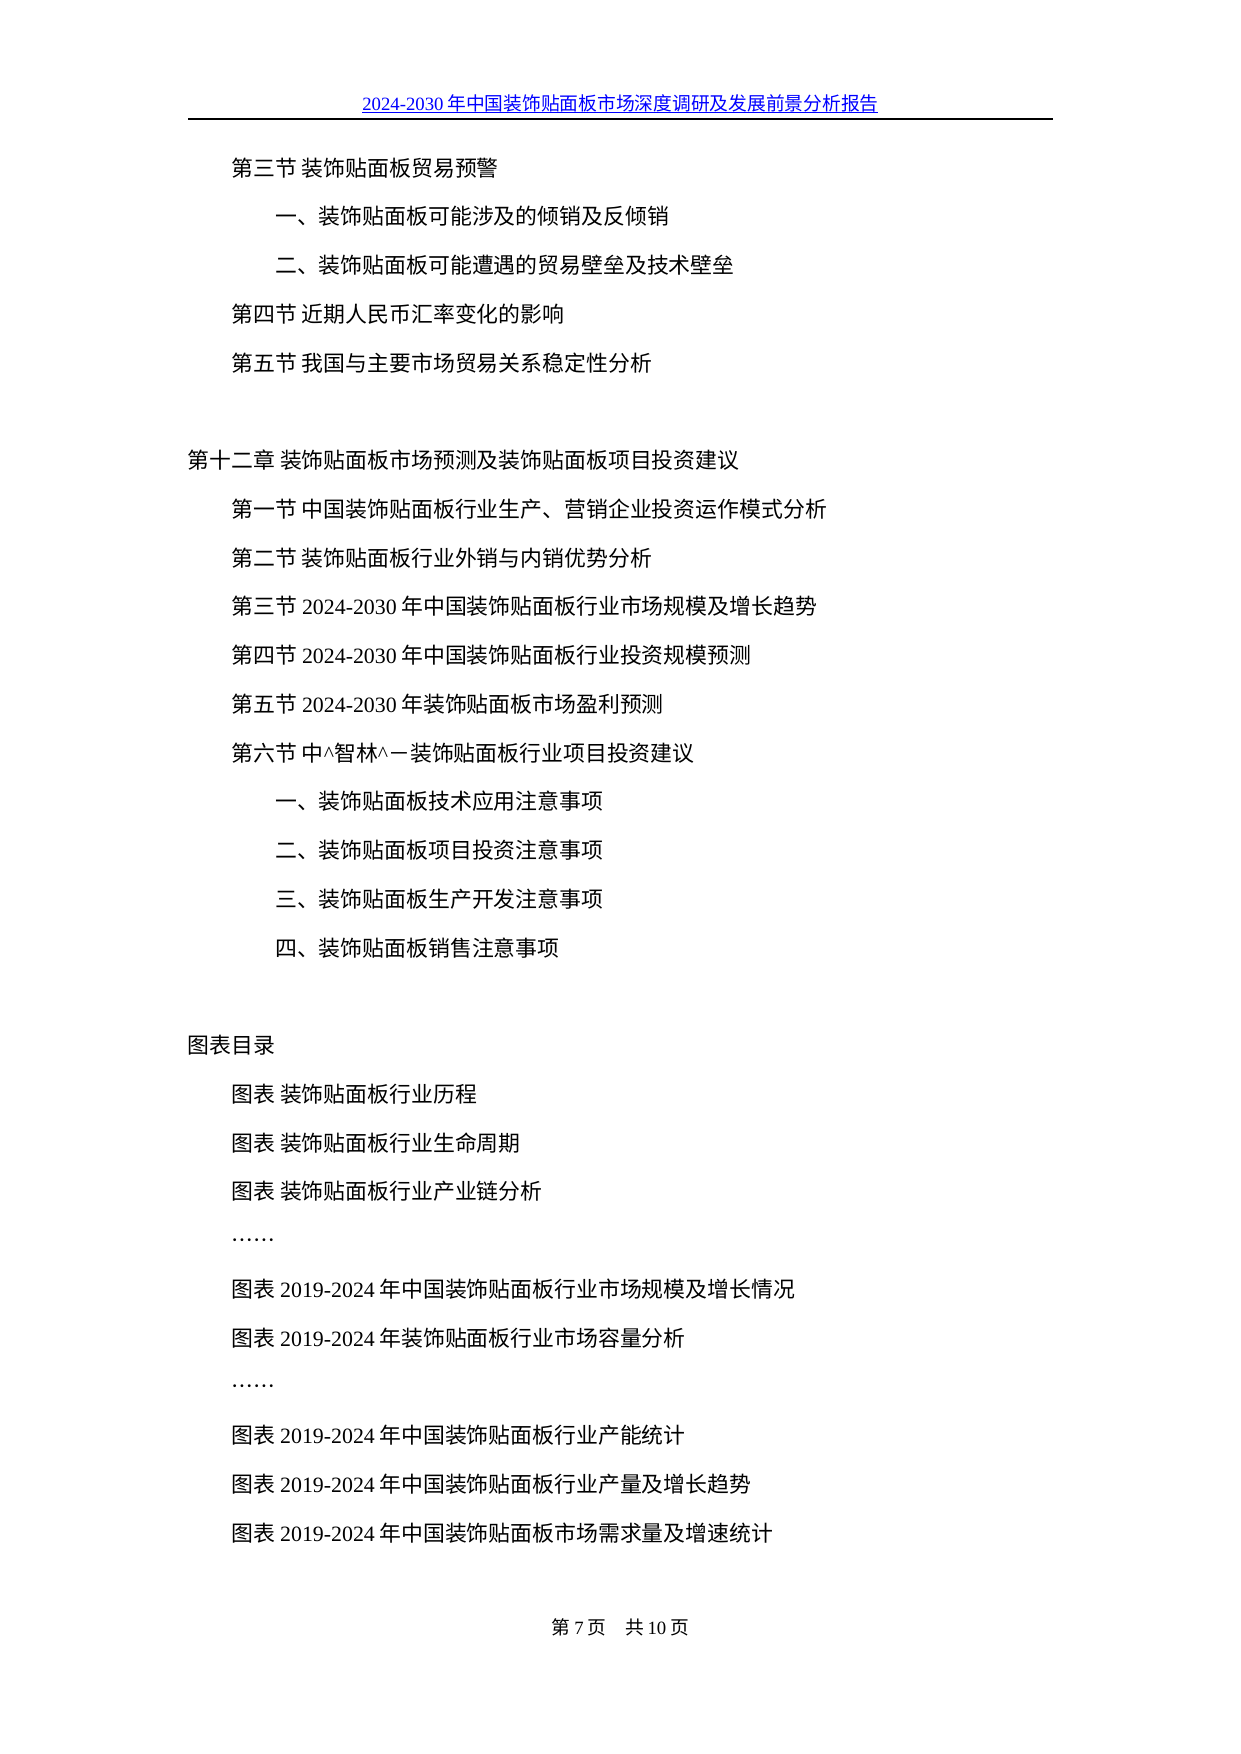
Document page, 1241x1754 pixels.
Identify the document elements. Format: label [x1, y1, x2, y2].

text [187, 150, 1053, 1548]
